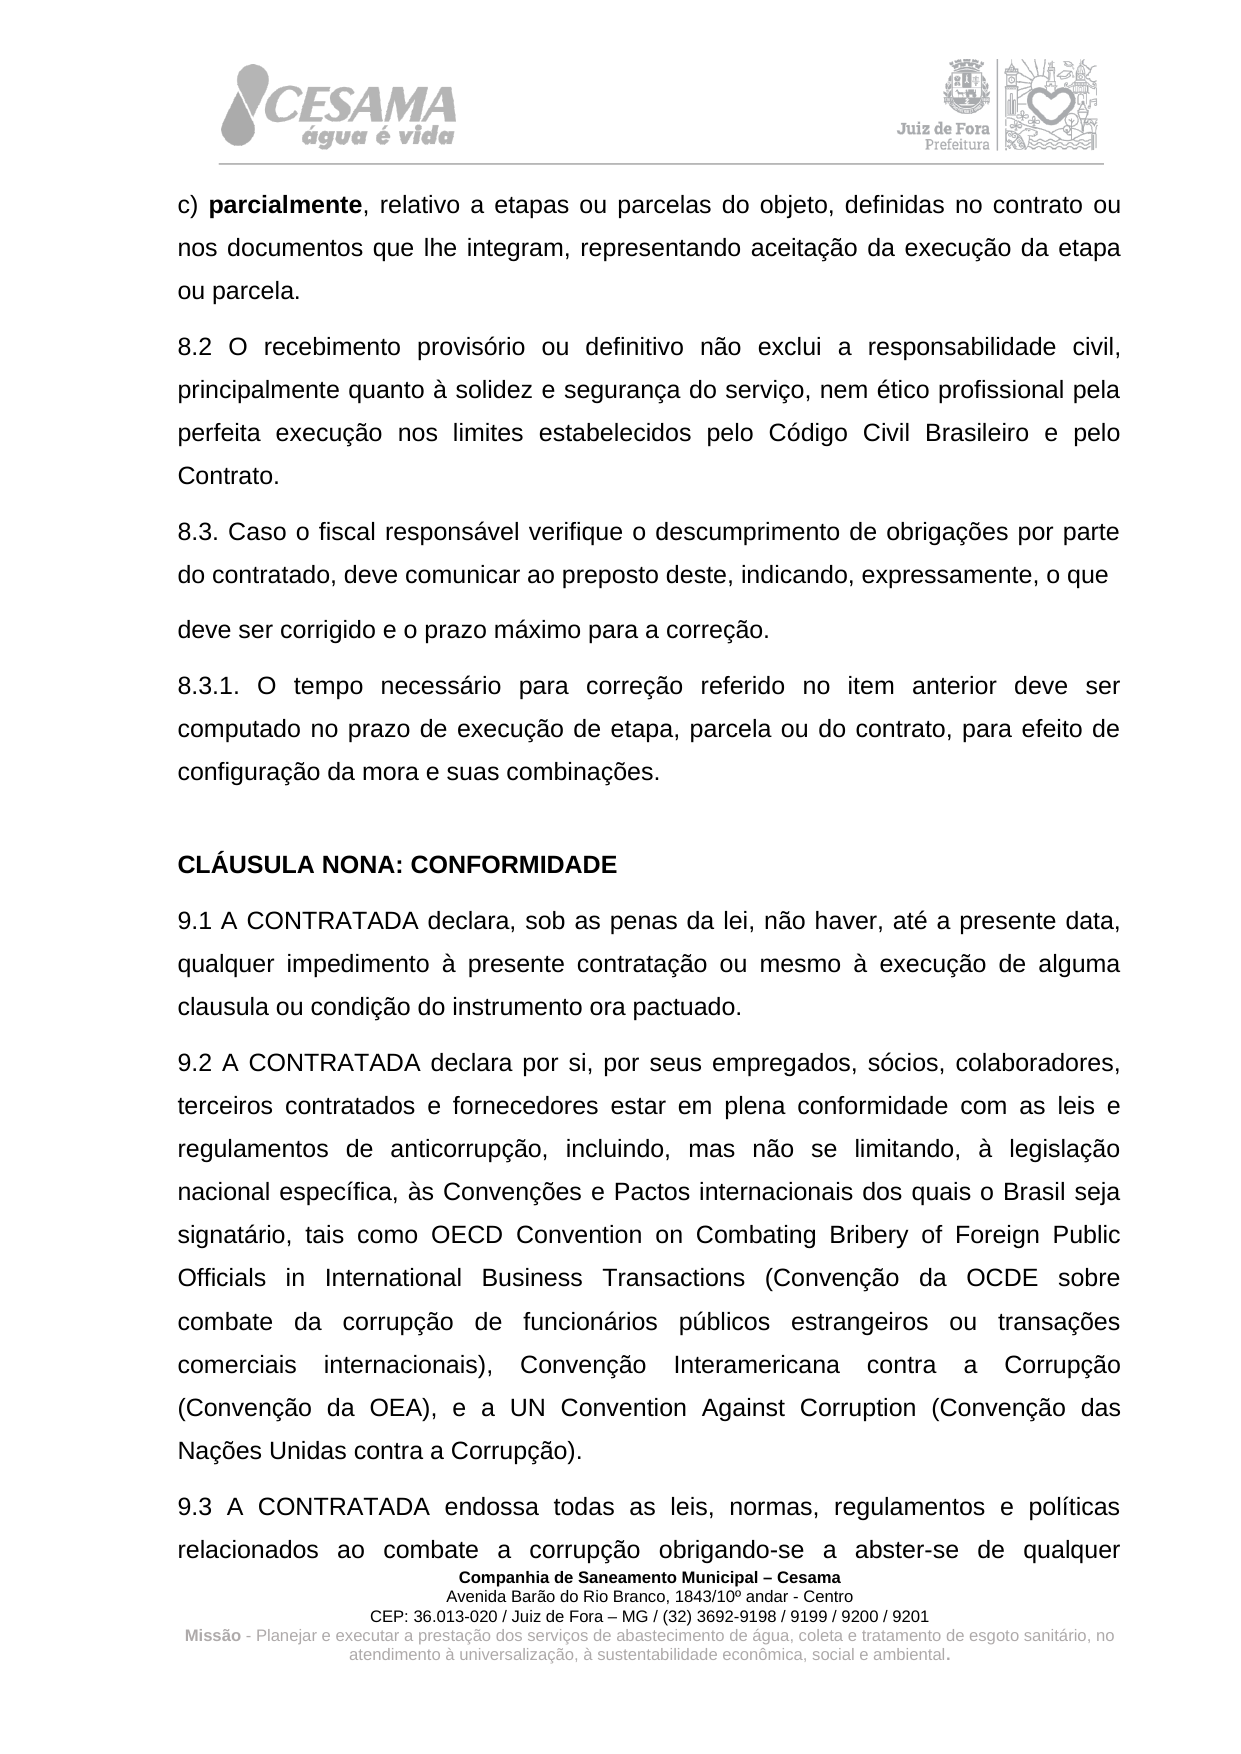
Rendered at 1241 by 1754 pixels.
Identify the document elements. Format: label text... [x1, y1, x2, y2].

text c) parcialmente, relativo a etapas ou parcelas do objeto, definidas no contrato ou nos documentos que lhe integram, representando aceitação da execução da etapa ou parcela. [177, 190, 1122, 305]
text 9.2 A CONTRATADA declara por si, por seus empregados, sócios, colaboradores, terceiros contratados e fornecedores estar em plena conformidade com as leis e regulamentos de anticorrupção, incluindo, mas não se limitando, à legislação nacional específica, às Convenções e Pactos internacionais dos quais o Brasil seja signatário, tais como OECD Convention on Combating Bribery of Foreign Public Officials in International Business Transactions (Convenção da OCDE sobre combate da corrupção de funcionários públicos estrangeiros ou transações comerciais internacionais), Convenção Interamericana contra a Corrupção (Convenção da OEA), e a UN Convention Against Corruption (Convenção das Nações Unidas contra a Corrupção). [177, 1048, 1122, 1465]
text 9.1 A CONTRATADA declara, sob as penas da lei, não haver, até a presente data, qualquer impedimento à presente contratação ou mesmo à execução de alguma clausula ou condição do instrumento ora pactuado. [177, 906, 1122, 1021]
text CLÁUSULA NONA: CONFORMIDADE [177, 850, 1122, 879]
picture [218, 59, 1104, 165]
text 8.2 O recebimento provisório ou definitivo não exclui a responsabilidade civil, principalmente quanto à solidez e segurança do serviço, nem ético profissional pela perfeita execução nos limites estabelecidos pelo Código Civil Brasileiro e pelo Contrato. [177, 332, 1122, 490]
text deve ser corrigido e o prazo máximo para a correção. [177, 615, 1122, 644]
text 8.3.1. O tempo necessário para correção referido no item anterior deve ser computado no prazo de execução de etapa, parcela ou do contrato, para efeito de configuração da mora e suas combinações. [177, 671, 1122, 786]
text 8.3. Caso o fiscal responsável verifique o descumprimento de obrigações por parte do contratado, deve comunicar ao preposto deste, indicando, expressamente, o que [177, 517, 1122, 588]
